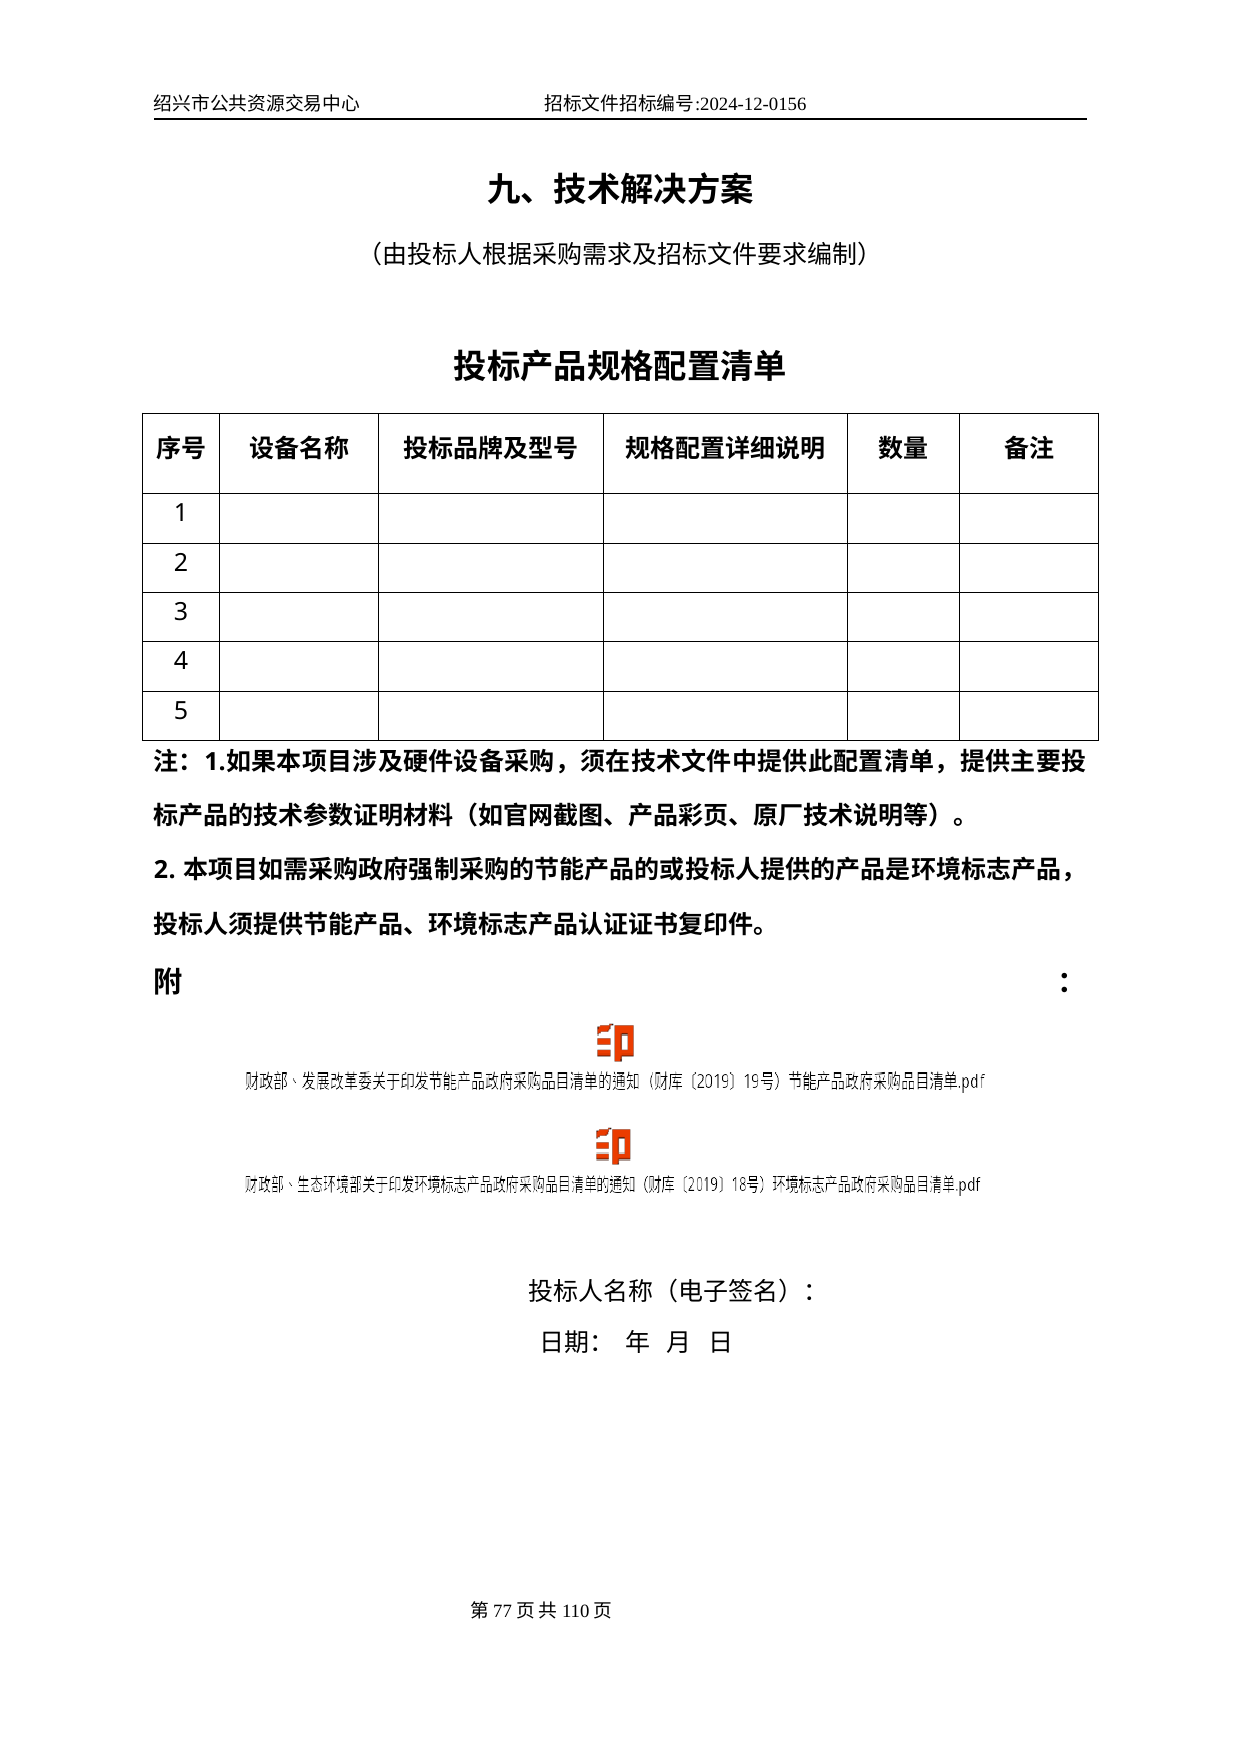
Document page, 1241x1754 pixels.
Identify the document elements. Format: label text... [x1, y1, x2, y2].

text （由投标人根据采购需求及招标文件要求编制） [153, 235, 1087, 271]
table_cell [604, 494, 847, 542]
table_cell 3 [143, 593, 219, 641]
table_cell [379, 593, 603, 641]
table_cell [960, 593, 1098, 641]
text 投标产品规格配置清单 [153, 340, 1087, 388]
table_cell [379, 544, 603, 592]
table_header 设备名称 [220, 414, 378, 493]
table_cell [220, 642, 378, 691]
text 注：1.如果本项目涉及硬件设备采购，须在技术文件中提供此配置清单，提供主要投标产品的技术参数证明材料（如官网截图、产品彩页、原厂技术说明等）。 [153, 741, 1087, 832]
text 投标人名称（电子签名）： [153, 1271, 1087, 1308]
table_header 备注 [960, 414, 1098, 493]
table_cell 1 [143, 494, 219, 542]
table_header 规格配置详细说明 [604, 414, 847, 493]
text 日期： 年 月 日 [153, 1322, 1087, 1358]
table_cell 2 [143, 544, 219, 592]
table_cell [960, 544, 1098, 592]
table_cell [848, 692, 959, 740]
table_cell [604, 544, 847, 592]
table_cell [960, 642, 1098, 691]
table_header 数量 [848, 414, 959, 493]
table_cell [960, 494, 1098, 542]
table_cell 4 [143, 642, 219, 691]
table_cell 5 [143, 692, 219, 740]
table_cell [848, 544, 959, 592]
text 附： [153, 958, 1087, 1208]
table_cell [604, 692, 847, 740]
table_cell [220, 692, 378, 740]
table_cell [848, 494, 959, 542]
table_cell [220, 494, 378, 542]
table_cell [220, 593, 378, 641]
table_cell [604, 593, 847, 641]
text 九、技术解决方案 [153, 162, 1087, 211]
table_cell [379, 692, 603, 740]
table_cell [379, 642, 603, 691]
table_cell [848, 593, 959, 641]
table_cell [960, 692, 1098, 740]
table_cell [379, 494, 603, 542]
table_header 投标品牌及型号 [379, 414, 603, 493]
text 2. 本项目如需采购政府强制采购的节能产品的或投标人提供的产品是环境标志产品，投标人须提供节能产品、环境标志产品认证证书复印件。 [153, 850, 1087, 940]
table_cell [848, 642, 959, 691]
table_cell [604, 642, 847, 691]
table_cell [220, 544, 378, 592]
table_header 序号 [143, 414, 219, 493]
